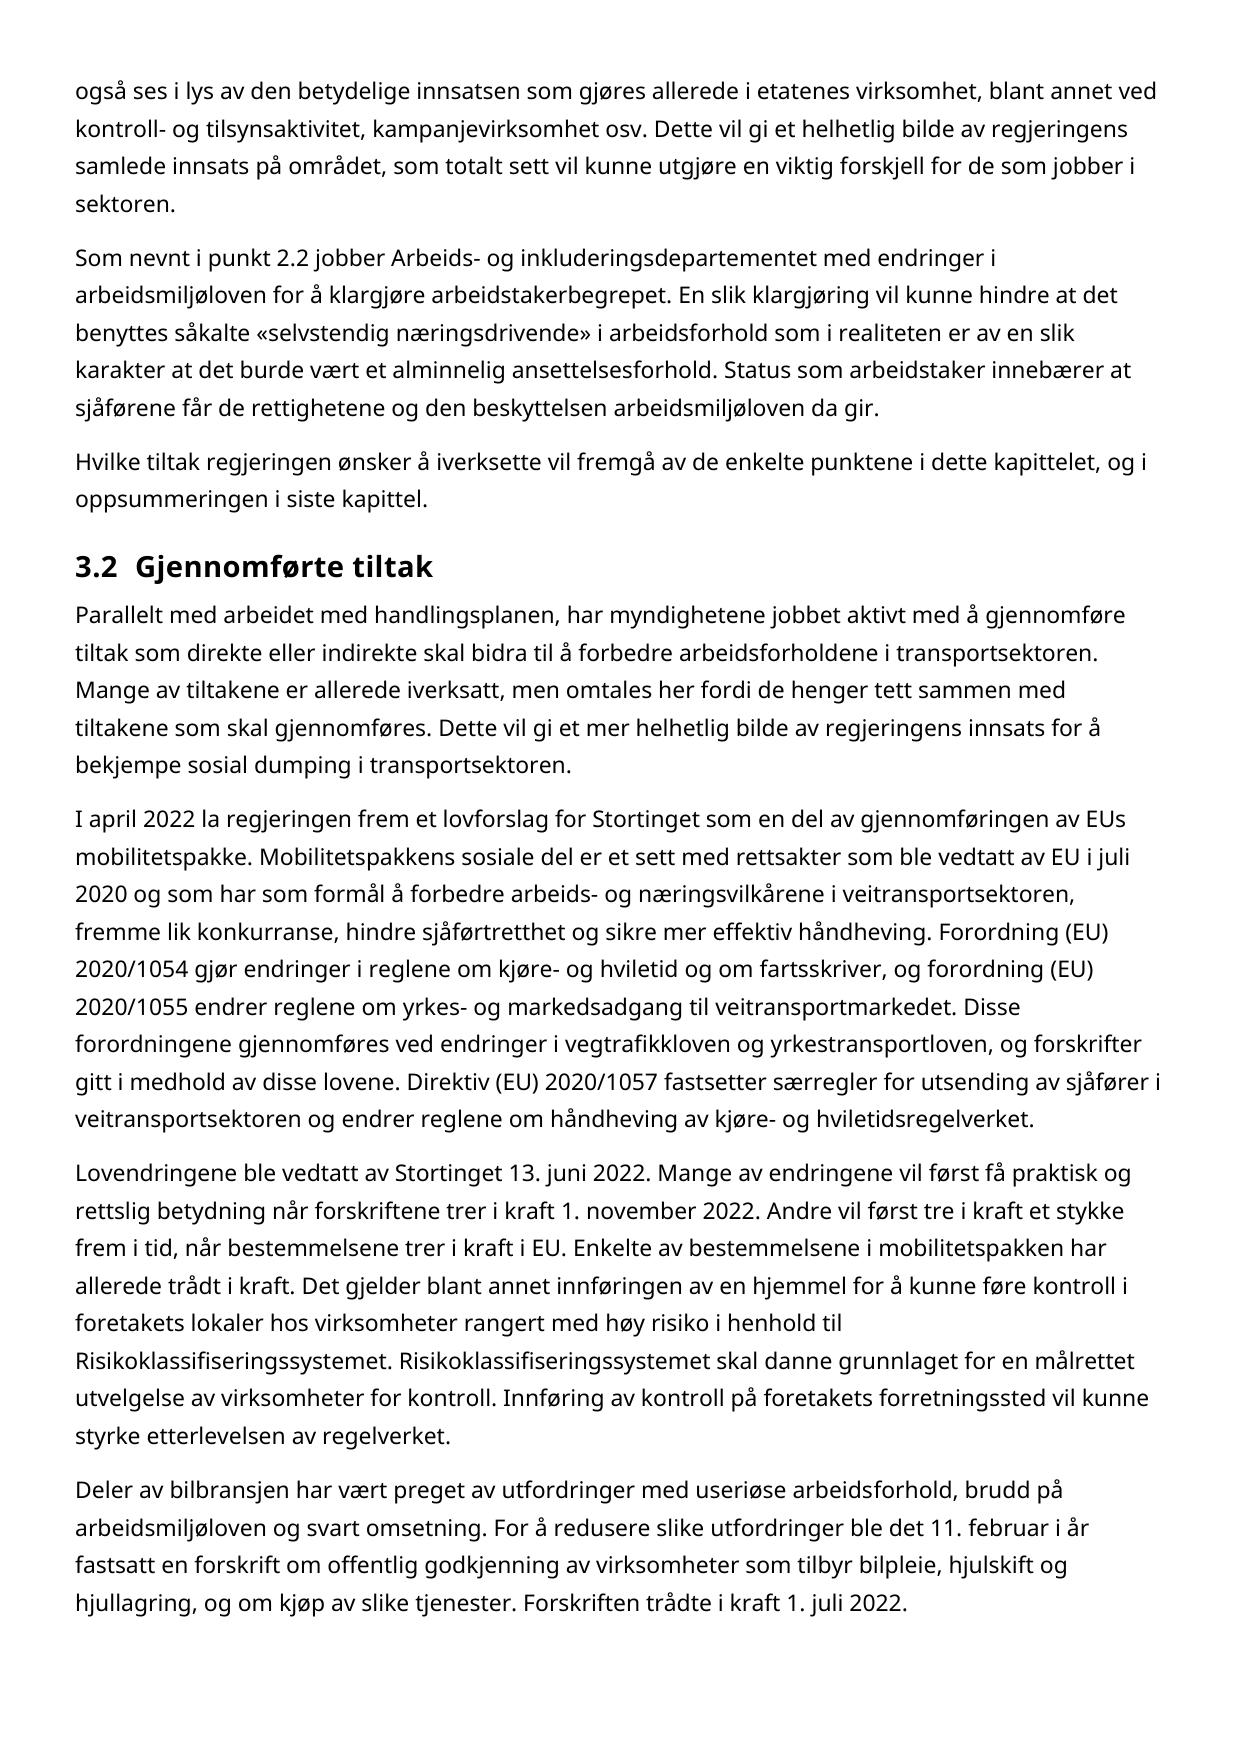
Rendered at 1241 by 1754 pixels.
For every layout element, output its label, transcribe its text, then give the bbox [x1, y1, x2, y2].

text Som nevnt i punkt 2.2 jobber Arbeids- og inkluderingsdepartementet med endringer i arbeidsmiljøloven for å klargjøre arbeidstakerbegrepet. En slik klargjøring vil kunne hindre at det benyttes såkalte «selvstendig næringsdrivende» i arbeidsforhold som i realiteten er av en slik karakter at det burde vært et alminnelig ansettelsesforhold. Status som arbeidstaker innebærer at sjåførene får de rettighetene og den beskyttelsen arbeidsmiljøloven da gir. [75, 242, 1165, 423]
text I april 2022 la regjeringen frem et lovforslag for Stortinget som en del av gjennomføringen av EUs mobilitetspakke. Mobilitetspakkens sosiale del er et sett med rettsakter som ble vedtatt av EU i juli 2020 og som har som formål å forbedre arbeids- og næringsvilkårene i veitransportsektoren, fremme lik konkurranse, hindre sjåførtretthet og sikre mer effektiv håndheving. Forordning (EU) 2020/1054 gjør endringer i reglene om kjøre- og hviletid og om fartsskriver, og forordning (EU) 2020/1055 endrer reglene om yrkes- og markedsadgang til veitransportmarkedet. Disse forordningene gjennomføres ved endringer i vegtrafikkloven og yrkestransportloven, og forskrifter gitt i medhold av disse lovene. Direktiv (EU) 2020/1057 fastsetter særregler for utsending av sjåfører i veitransportsektoren og endrer reglene om håndheving av kjøre- og hviletidsregelverket. [75, 803, 1165, 1134]
text Hvilke tiltak regjeringen ønsker å iverksette vil fremgå av de enkelte punktene i dette kapittelet, og i oppsummeringen i siste kapittel. [75, 446, 1165, 514]
subtitle Gjennomførte tiltak [75, 546, 1165, 586]
text Lovendringene ble vedtatt av Stortinget 13. juni 2022. Mange av endringene vil først få praktisk og rettslig betydning når forskriftene trer i kraft 1. november 2022. Andre vil først tre i kraft et stykke frem i tid, når bestemmelsene trer i kraft i EU. Enkelte av bestemmelsene i mobilitetspakken har allerede trådt i kraft. Det gjelder blant annet innføringen av en hjemmel for å kunne føre kontroll i foretakets lokaler hos virksomheter rangert med høy risiko i henhold til Risikoklassifiseringssystemet. Risikoklassifiseringssystemet skal danne grunnlaget for en målrettet utvelgelse av virksomheter for kontroll. Innføring av kontroll på foretakets forretningssted vil kunne styrke etterlevelsen av regelverket. [75, 1157, 1165, 1451]
text Parallelt med arbeidet med handlingsplanen, har myndighetene jobbet aktivt med å gjennomføre tiltak som direkte eller indirekte skal bidra til å forbedre arbeidsforholdene i transportsektoren. Mange av tiltakene er allerede iverksatt, men omtales her fordi de henger tett sammen med tiltakene som skal gjennomføres. Dette vil gi et mer helhetlig bilde av regjeringens innsats for å bekjempe sosial dumping i transportsektoren. [75, 599, 1165, 780]
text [75, 75, 1165, 219]
text Deler av bilbransjen har vært preget av utfordringer med useriøse arbeidsforhold, brudd på arbeidsmiljøloven og svart omsetning. For å redusere slike utfordringer ble det 11. februar i år fastsatt en forskrift om offentlig godkjenning av virksomheter som tilbyr bilpleie, hjulskift og hjullagring, og om kjøp av slike tjenester. Forskriften trådte i kraft 1. juli 2022. [75, 1474, 1165, 1618]
